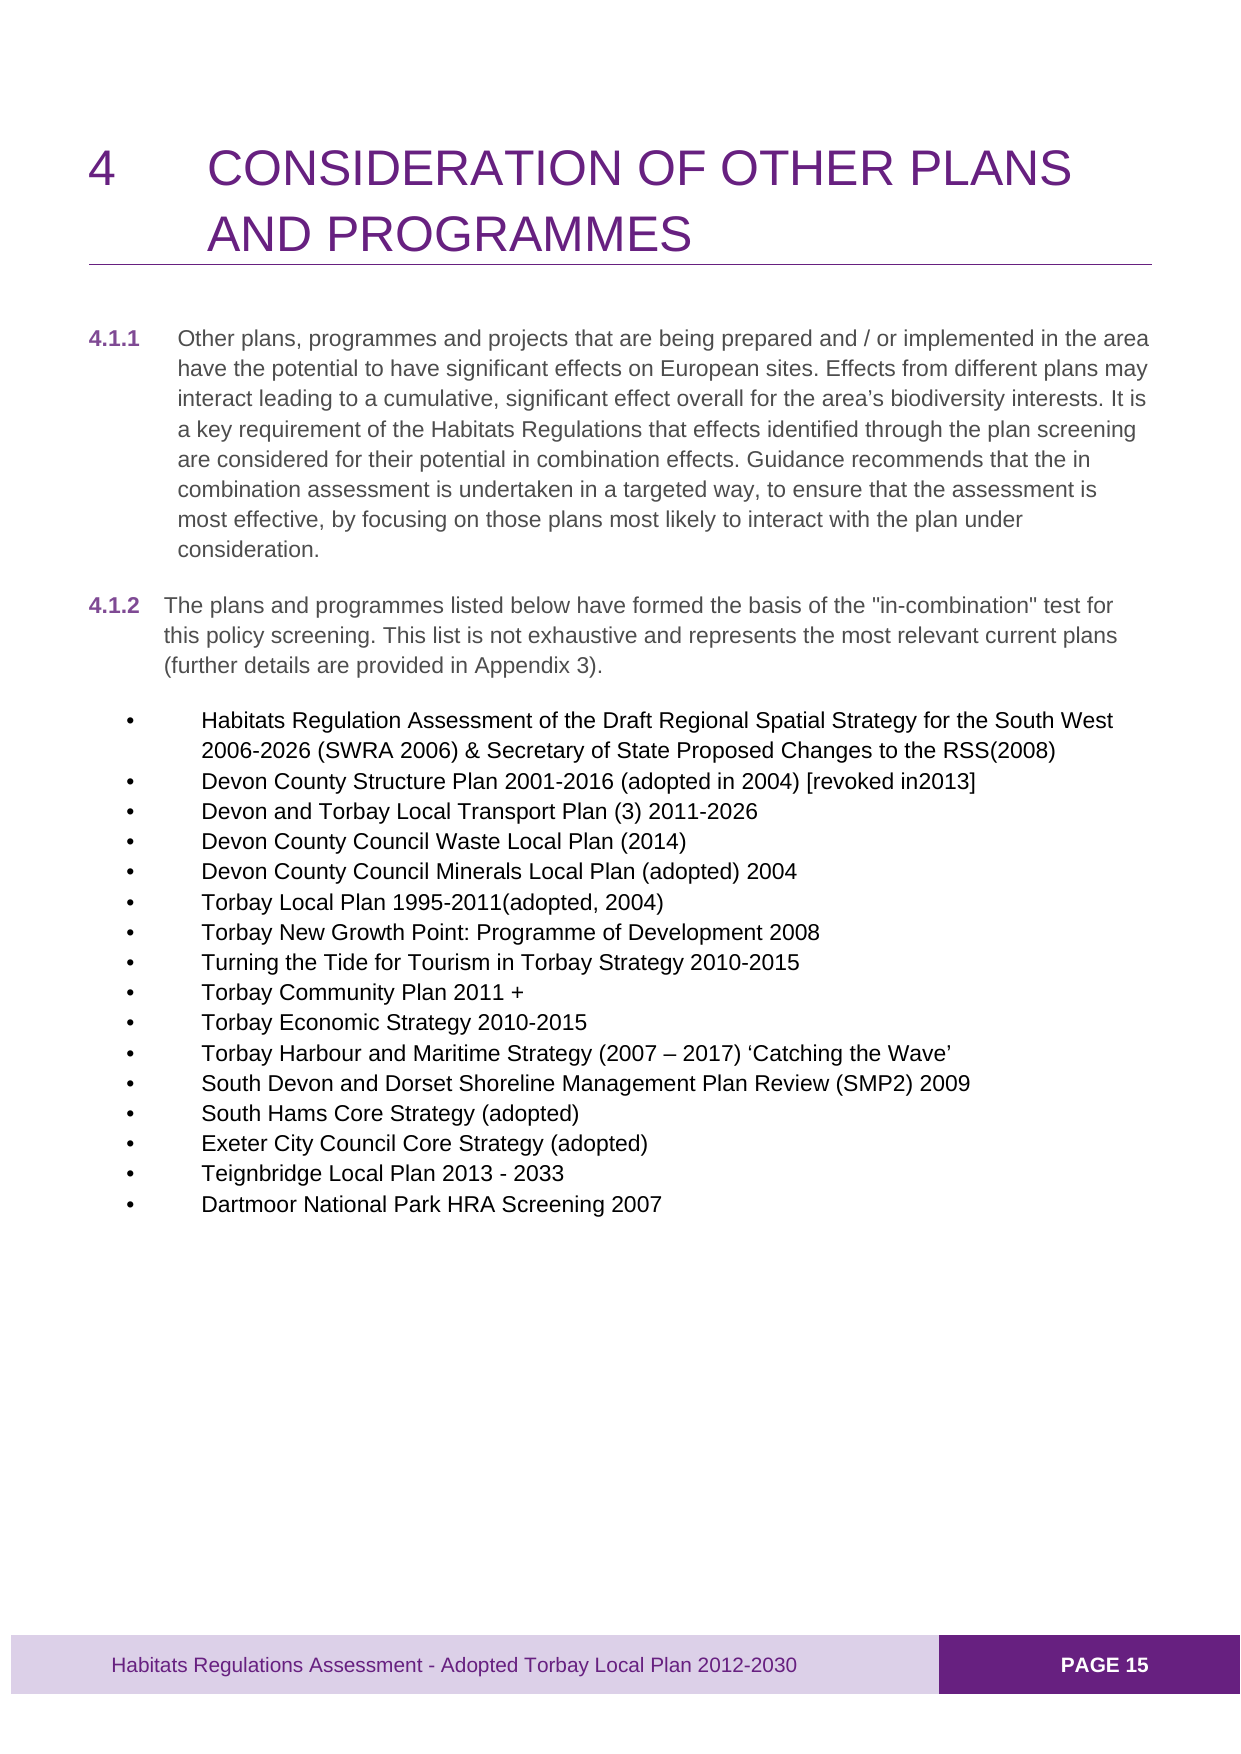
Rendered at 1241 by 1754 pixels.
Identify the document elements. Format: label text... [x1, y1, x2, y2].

list Habitats Regulation Assessment of the Draft Regional Spatial Strategy for the South West 2006-2026 (SWRA 2006) & Secretary of State Proposed Changes to the RSS(2008) [126, 707, 1152, 764]
list Torbay New Growth Point: Programme of Development 2008 [126, 919, 1152, 945]
list Teignbridge Local Plan 2013 - 2033 [126, 1160, 1152, 1187]
list South Hams Core Strategy (adopted) [126, 1100, 1152, 1126]
list Torbay Harbour and Maritime Strategy (2007 – 2017) ‘Catching the Wave’ [126, 1039, 1152, 1066]
subtitle The plans and programmes listed below have formed the basis of the "in-combination" test for this policy screening. This list is not exhaustive and represents the most relevant current plans (further details are provided in Appendix 3). [89, 592, 1152, 678]
list Turning the Tide for Tourism in Torbay Strategy 2010-2015 [126, 949, 1152, 975]
subtitle Consideration of other Plans and Programmes [89, 139, 1152, 264]
list Torbay Local Plan 1995-2011(adopted, 2004) [126, 888, 1152, 915]
list Dartmoor National Park HRA Screening 2007 [126, 1191, 1152, 1217]
list Torbay Community Plan 2011 + [126, 979, 1152, 1005]
list Torbay Economic Strategy 2010-2015 [126, 1009, 1152, 1036]
list Devon County Council Waste Local Plan (2014) [126, 828, 1152, 854]
list Devon County Structure Plan 2001-2016 (adopted in 2004) [revoked in2013] [126, 768, 1152, 794]
subtitle Other plans, programmes and projects that are being prepared and / or implemented in the area have the potential to have significant effects on European sites. Effects from different plans may interact leading to a cumulative, significant effect overall for the area’s biodiversity interests. It is a key requirement of the Habitats Regulations that effects identified through the plan screening are considered for their potential in combination effects. Guidance recommends that the in combination assessment is undertaken in a targeted way, to ensure that the assessment is most effective, by focusing on those plans most likely to interact with the plan under consideration. [89, 325, 1152, 563]
list South Devon and Dorset Shoreline Management Plan Review (SMP2) 2009 [126, 1070, 1152, 1096]
list Exeter City Council Core Strategy (adopted) [126, 1130, 1152, 1156]
list Devon County Council Minerals Local Plan (adopted) 2004 [126, 858, 1152, 884]
list Devon and Torbay Local Transport Plan (3) 2011-2026 [126, 798, 1152, 824]
